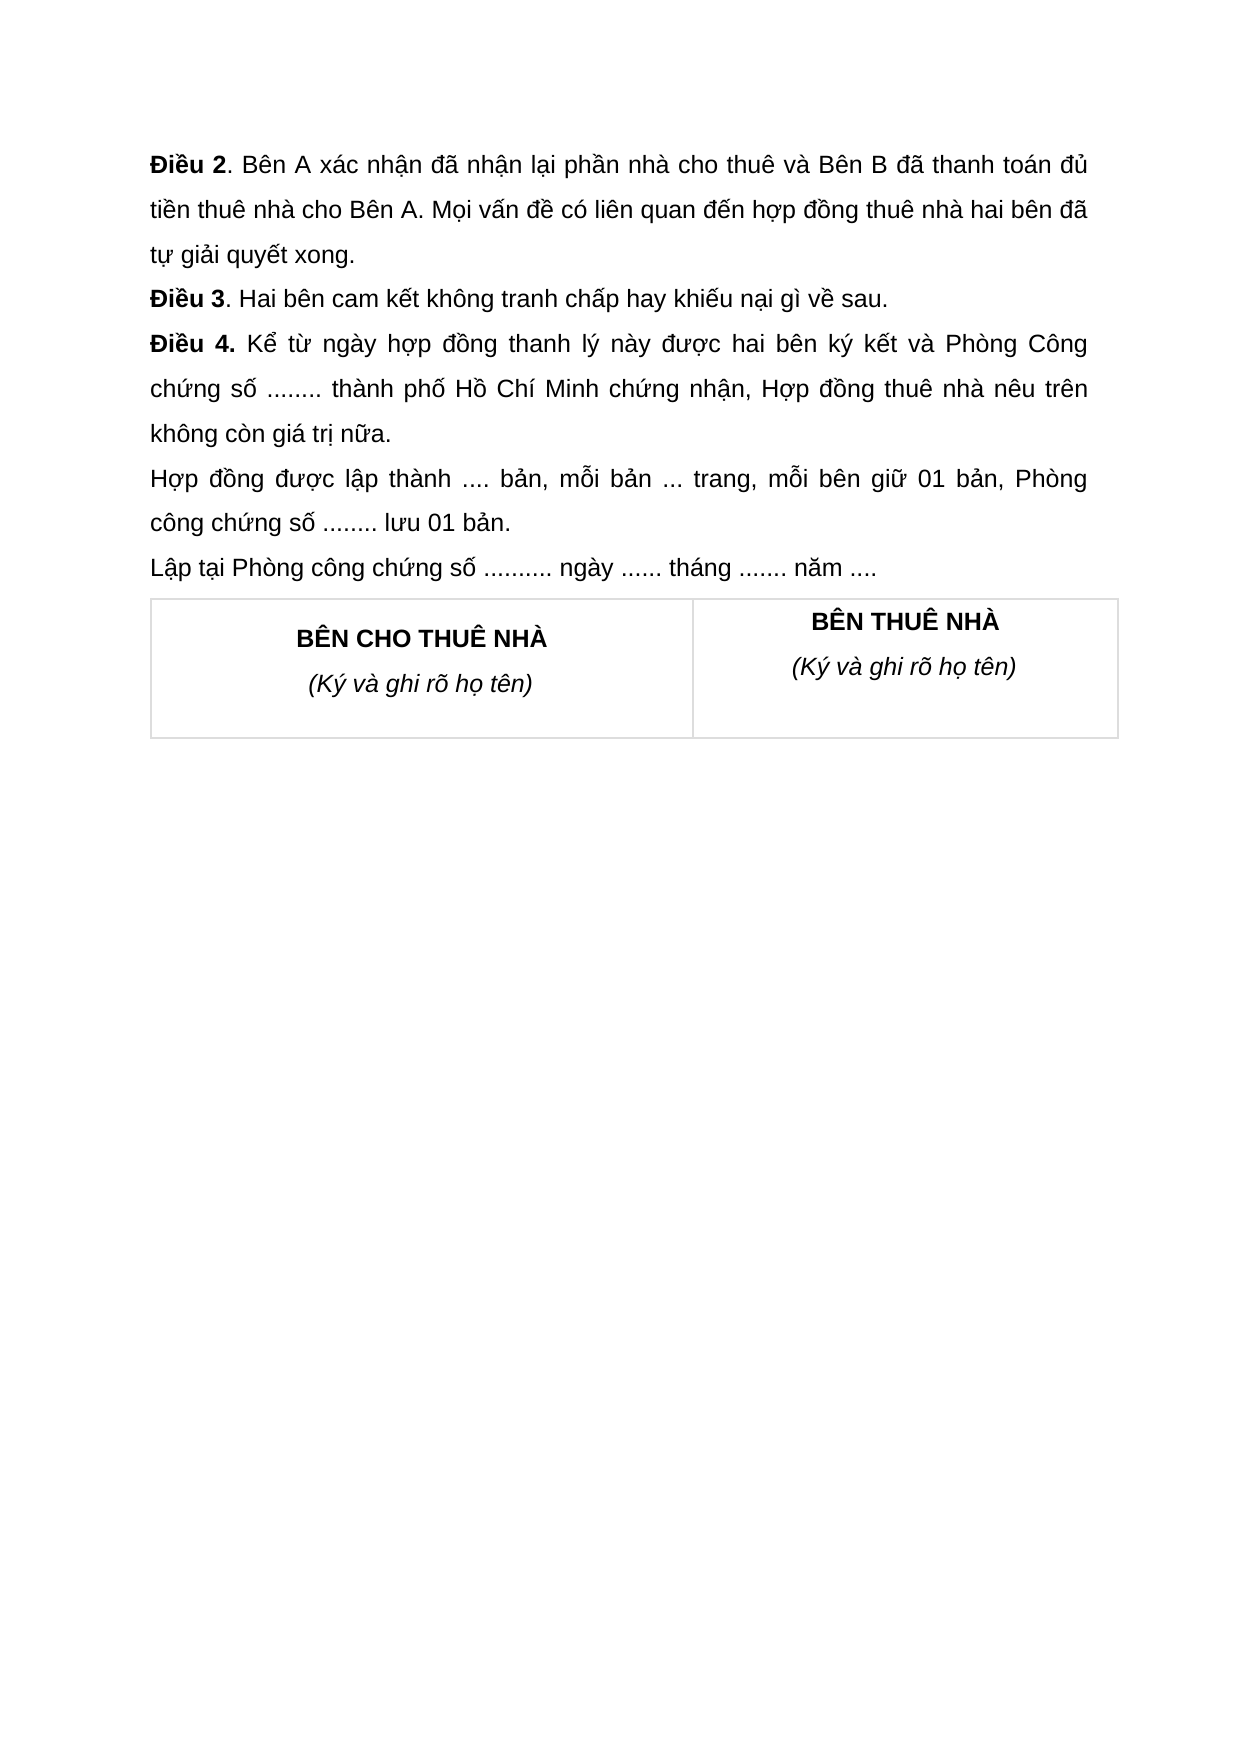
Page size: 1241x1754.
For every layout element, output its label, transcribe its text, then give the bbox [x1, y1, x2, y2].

text Điều 3. Hai bên cam kết không tranh chấp hay khiếu nại gì về sau. [150, 284, 1090, 313]
text Điều 4. Kể từ ngày hợp đồng thanh lý này được hai bên ký kết và Phòng Công chứng số ........ thành phố Hồ Chí Minh chứng nhận, Hợp đồng thuê nhà nêu trên không còn giá trị nữa. [150, 329, 1090, 447]
text Điều 2. Bên A xác nhận đã nhận lại phần nhà cho thuê và Bên B đã thanh toán đủ tiền thuê nhà cho Bên A. Mọi vấn đề có liên quan đến hợp đồng thuê nhà hai bên đã tự giải quyết xong. [150, 150, 1090, 268]
text Lập tại Phòng công chứng số .......... ngày ...... tháng ....... năm .... [150, 553, 1090, 582]
table_header BÊN THUÊ NHÀ (Ký và ghi rõ họ tên) [694, 600, 1117, 737]
text Hợp đồng được lập thành .... bản, mỗi bản ... trang, mỗi bên giữ 01 bản, Phòng công chứng số ........ lưu 01 bản. [150, 463, 1090, 537]
table_header BÊN CHO THUÊ NHÀ (Ký và ghi rõ họ tên) [152, 600, 692, 737]
